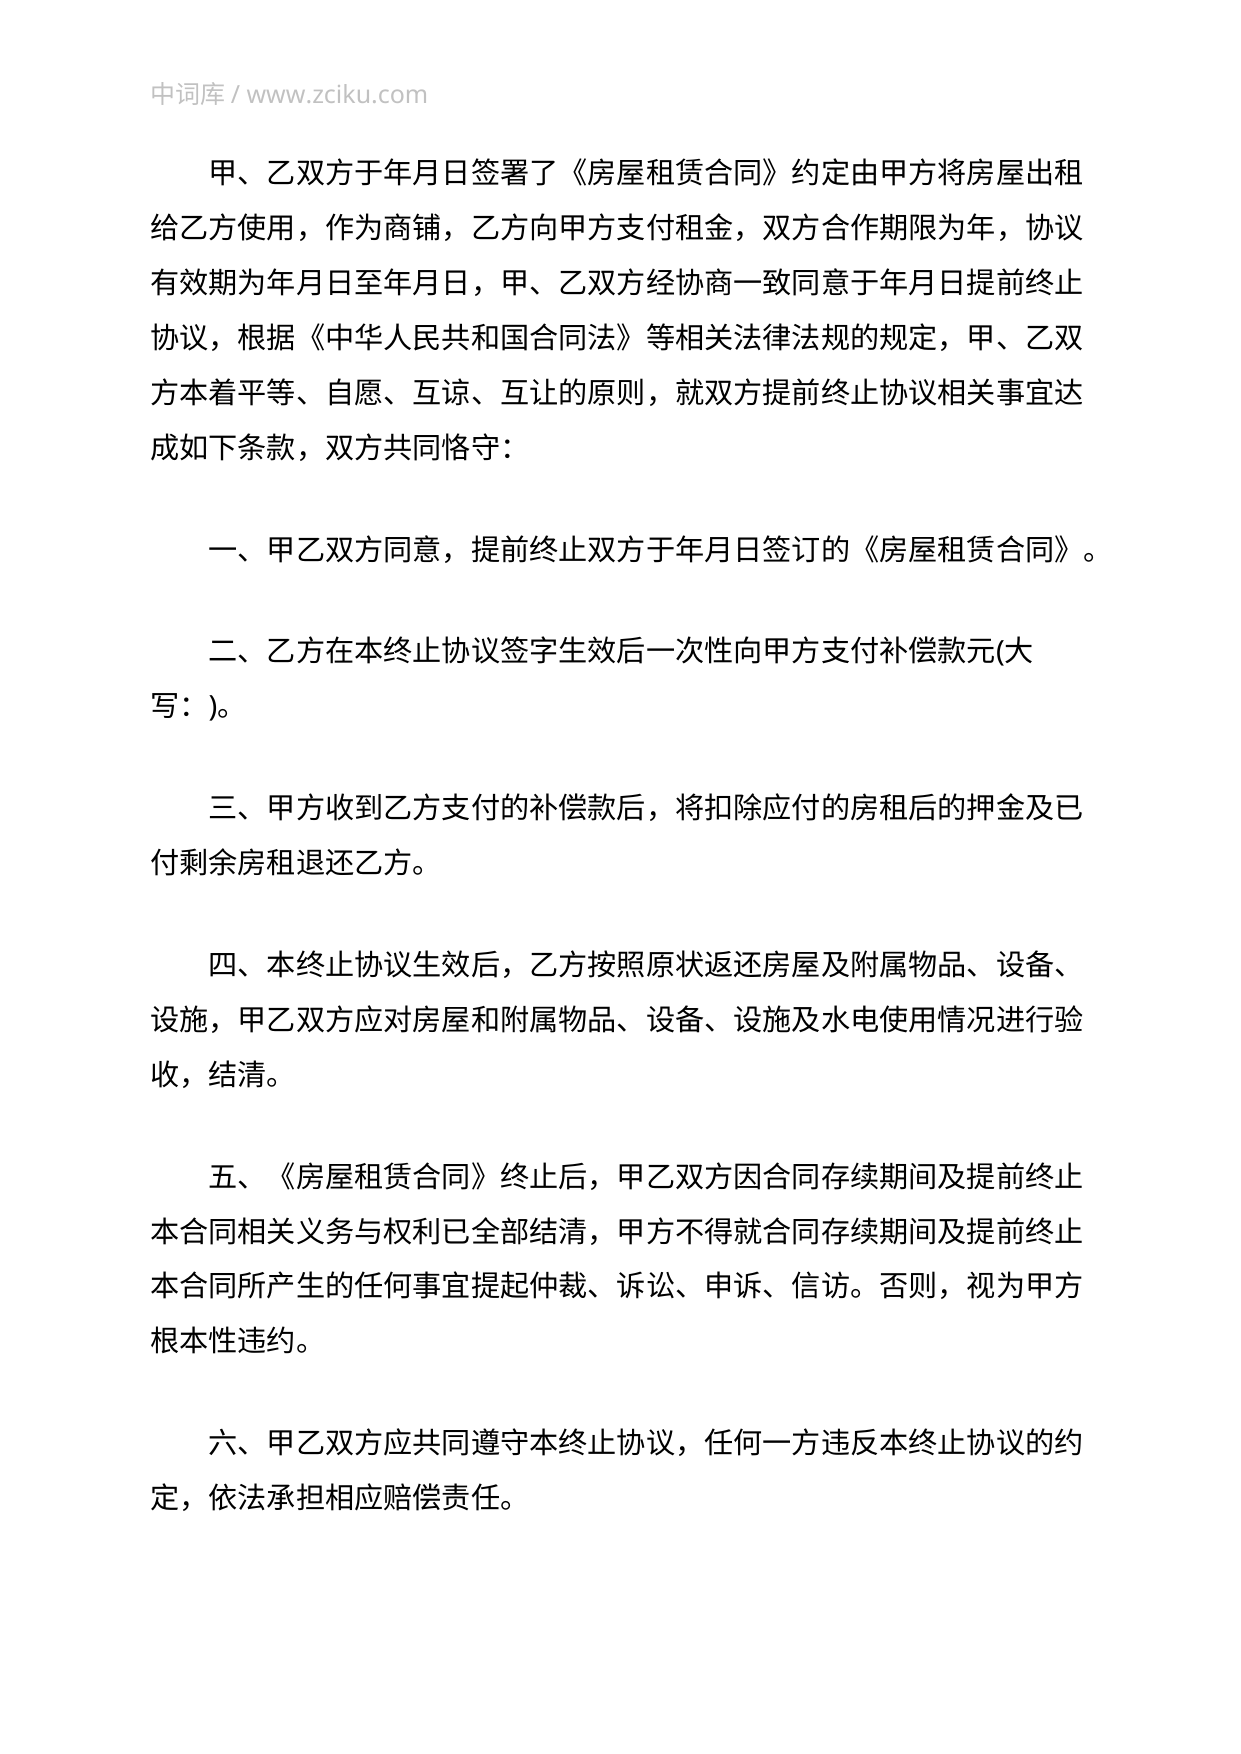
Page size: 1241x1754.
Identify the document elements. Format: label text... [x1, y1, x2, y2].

text 六、甲乙双方应共同遵守本终止协议，任何一方违反本终止协议的约定，依法承担相应赔偿责任。 [150, 1420, 1090, 1517]
text 一、甲乙双方同意，提前终止双方于年月日签订的《房屋租赁合同》。 [150, 526, 1090, 568]
text 三、甲方收到乙方支付的补偿款后，将扣除应付的房租后的押金及已付剩余房租退还乙方。 [150, 785, 1090, 882]
text 五、《房屋租赁合同》终止后，甲乙双方因合同存续期间及提前终止本合同相关义务与权利已全部结清，甲方不得就合同存续期间及提前终止本合同所产生的任何事宜提起仲裁、诉讼、申诉、信访。否则，视为甲方根本性违约。 [150, 1153, 1090, 1360]
text 二、乙方在本终止协议签字生效后一次性向甲方支付补偿款元(大写：)。 [150, 628, 1090, 725]
text 甲、乙双方于年月日签署了《房屋租赁合同》约定由甲方将房屋出租给乙方使用，作为商铺，乙方向甲方支付租金，双方合作期限为年，协议有效期为年月日至年月日，甲、乙双方经协商一致同意于年月日提前终止协议，根据《中华人民共和国合同法》等相关法律法规的规定，甲、乙双方本着平等、自愿、互谅、互让的原则，就双方提前终止协议相关事宜达成如下条款，双方共同恪守： [150, 150, 1090, 467]
text 四、本终止协议生效后，乙方按照原状返还房屋及附属物品、设备、设施，甲乙双方应对房屋和附属物品、设备、设施及水电使用情况进行验收，结清。 [150, 942, 1090, 1094]
